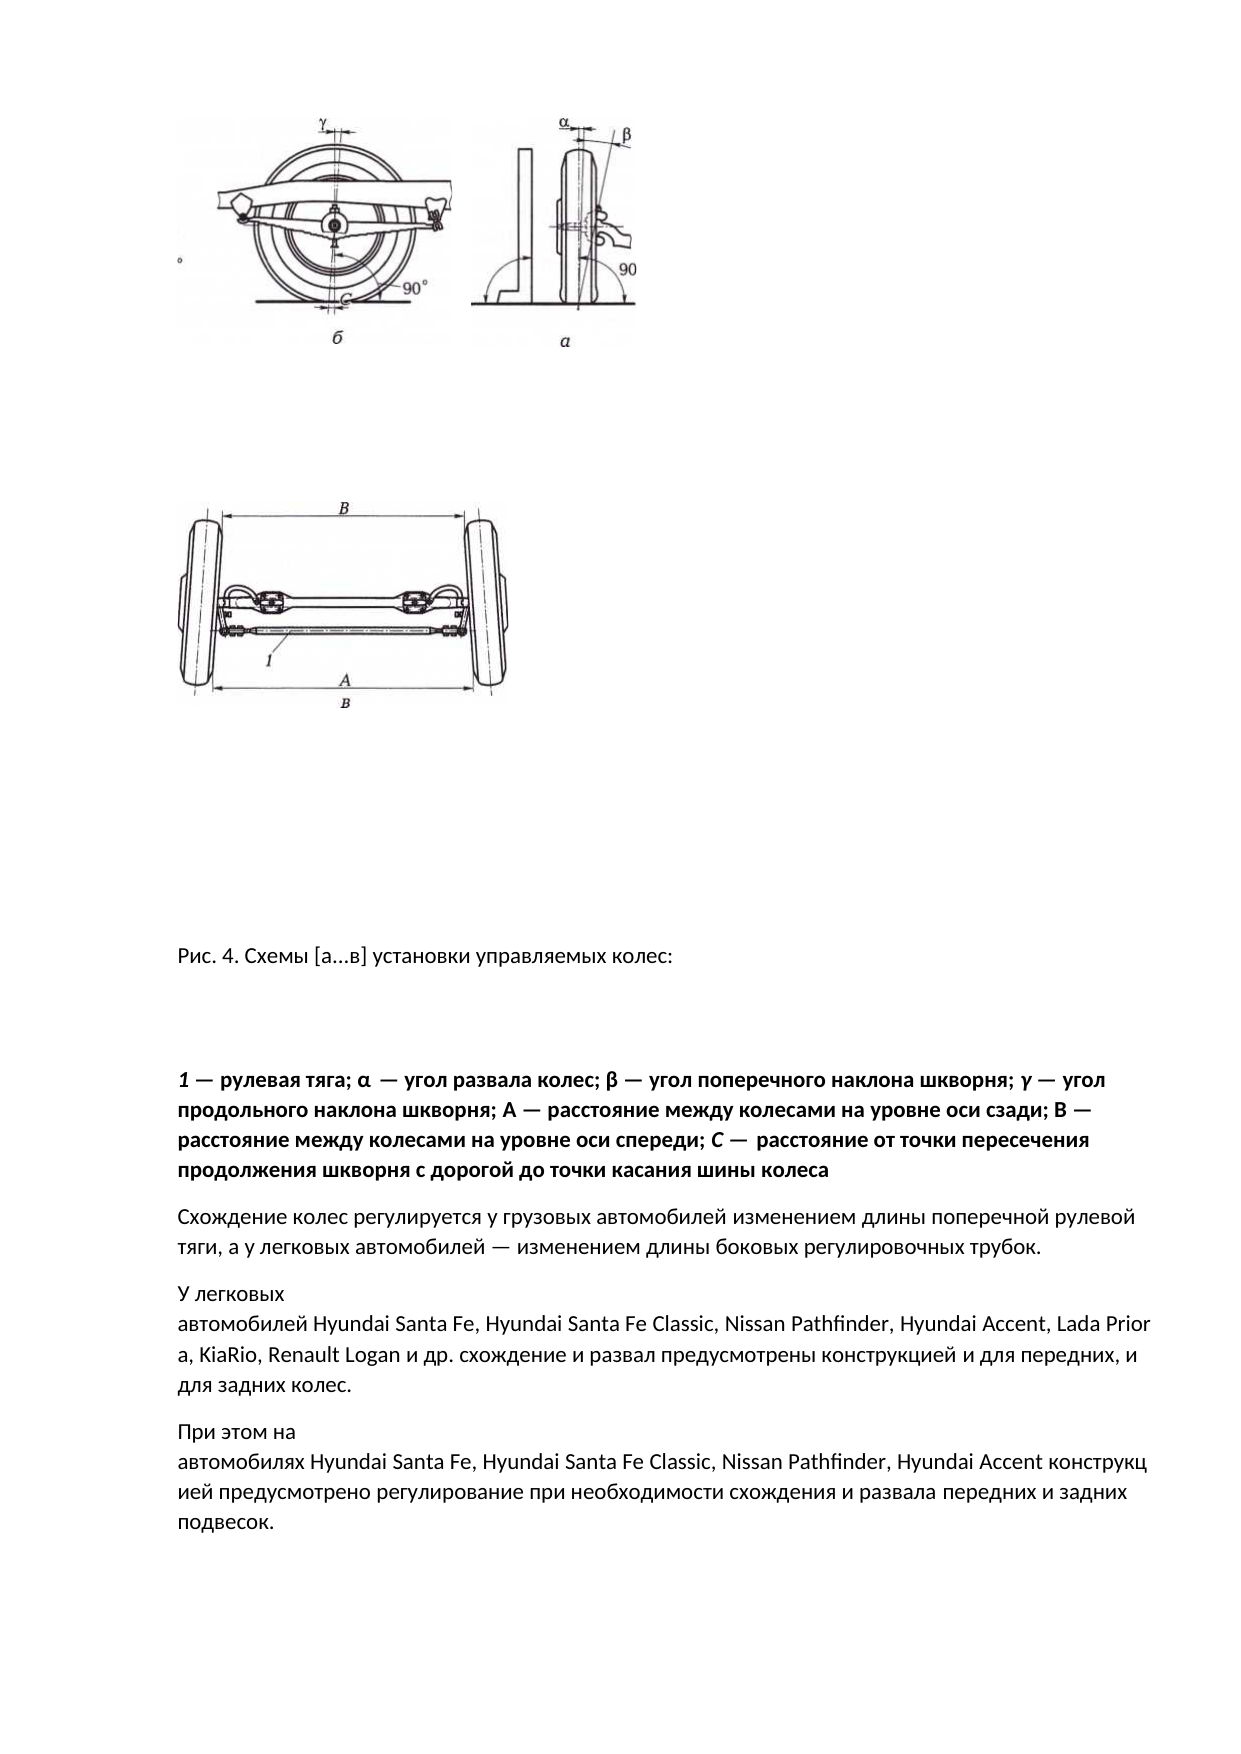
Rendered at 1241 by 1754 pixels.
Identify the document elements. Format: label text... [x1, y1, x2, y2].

text 1 — рулевая тяга; α — угол развала колес; β — угол поперечного наклона шкворня; γ — угол продольного наклона шкворня; А — расстояние между колесами на уровне оси сзади; В — расстояние между колесами на уровне оси спереди; С — расстояние от точки пересечения продолжения шкворня с дорогой до точки касания шины колеса [177, 1065, 1152, 1183]
picture [177, 502, 509, 708]
text При этом на автомобилях Hyundai Santa Fe, Hyundai Santa Fe Classic, Nissan Pathfinder, Hyundai Accent конструкцией предусмотрено регулирование при необходимости схождения и развала передних и задних подвесок. [177, 1417, 1152, 1535]
text Схождение колес регулируется у грузовых автомобилей изменением длины поперечной рулевой тяги, а у легковых автомобилей — изменением длины боковых регулировочных трубок. [177, 1202, 1152, 1260]
text Рис. 4. Схемы [а...в] установки управляемых колес: [177, 941, 1152, 969]
picture [177, 118, 453, 344]
picture [471, 118, 637, 347]
text У легковых автомобилей Hyundai Santa Fe, Hyundai Santa Fe Classic, Nissan Pathfinder, Hyundai Accent, Lada Priora, KiaRio, Renault Logan и др. схождение и развал предусмотрены конструкцией и для передних, и для задних колес. [177, 1279, 1152, 1398]
